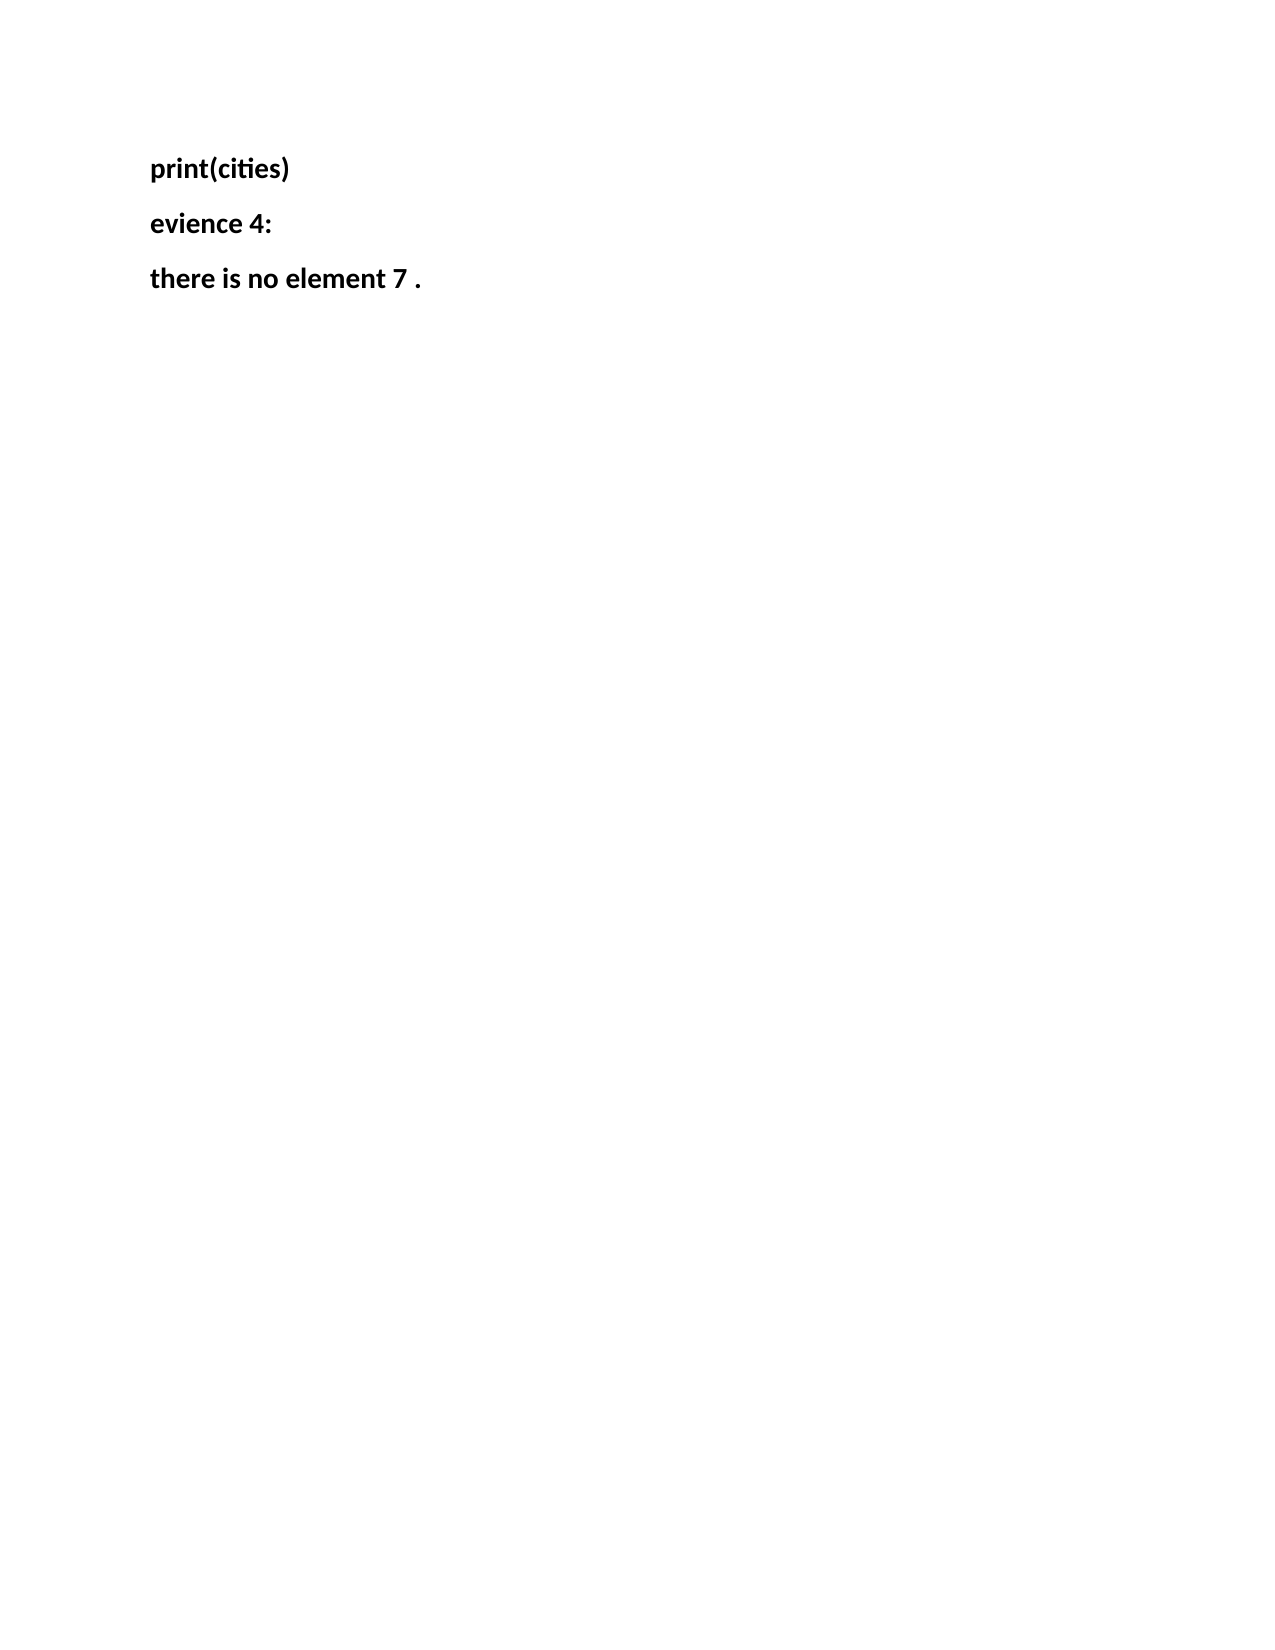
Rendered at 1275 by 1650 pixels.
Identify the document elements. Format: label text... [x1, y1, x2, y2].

text print(cities) [150, 150, 1125, 186]
text there is no element 7 . [150, 260, 1125, 296]
text evience 4: [150, 205, 1125, 241]
